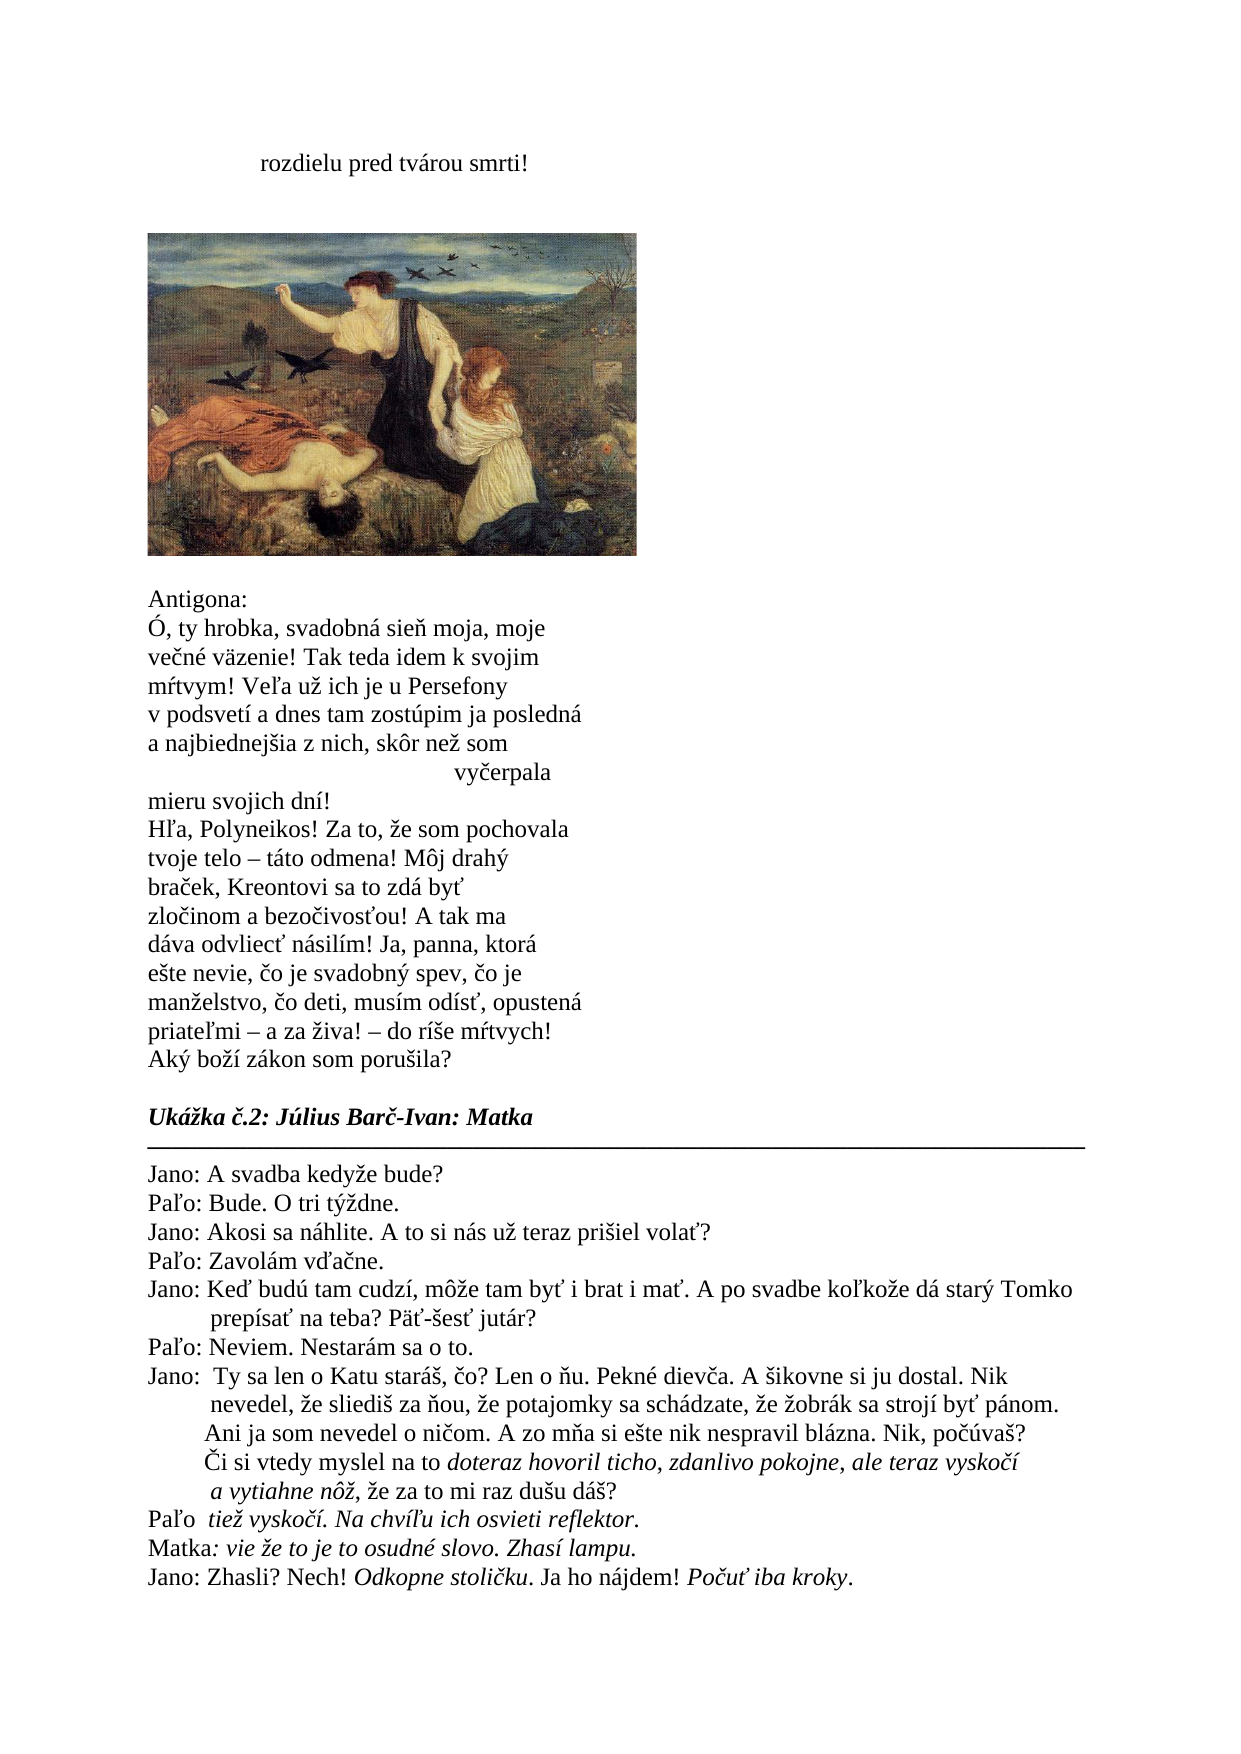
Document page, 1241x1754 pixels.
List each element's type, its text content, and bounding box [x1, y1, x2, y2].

text a najbiednejšia z nich, skôr než som [148, 728, 1093, 757]
text Jano: A svadba kedyže bude? [148, 1159, 1093, 1188]
text vyčerpala [148, 757, 1093, 786]
text Jano: Akosi sa náhlite. A to si nás už teraz prišiel volať? [148, 1217, 1093, 1246]
text Paľo: Neviem. Nestarám sa o to. [148, 1332, 1093, 1361]
text dáva odvliecť násilím! Ja, panna, ktorá [148, 929, 1093, 958]
text Antigona: [148, 584, 1093, 613]
text ––––––––––––––––––––––––––––––––––––––––––––––––––––––––––––––––––––––––––– [148, 1131, 1093, 1159]
text a vytiahne nôž, že za to mi raz dušu dáš? [148, 1476, 1093, 1504]
text Jano: Keď budú tam cudzí, môže tam byť i brat i mať. A po svadbe koľkože dá starý Tomko [148, 1274, 1093, 1303]
text Matka: vie že to je to osudné slovo. Zhasí lampu. [148, 1533, 1093, 1562]
text Hľa, Polyneikos! Za to, že som pochovala [148, 814, 1093, 843]
text Aký boží zákon som porušila? [148, 1044, 1093, 1073]
text Paľo: Bude. O tri týždne. [148, 1188, 1093, 1217]
text mieru svojich dní! [148, 786, 1093, 814]
text prepísať na teba? Päť-šesť jutár? [148, 1303, 1093, 1332]
text ešte nevie, čo je svadobný spev, čo je [148, 958, 1093, 987]
text Paľo tiež vyskočí. Na chvíľu ich osvieti reflektor. [148, 1504, 1093, 1533]
text Či si vtedy myslel na to doteraz hovoril ticho, zdanlivo pokojne, ale teraz vyskočí [148, 1447, 1093, 1476]
text priateľmi – a za živa! – do ríše mŕtvych! [148, 1016, 1093, 1044]
text Jano: Ty sa len o Katu staráš, čo? Len o ňu. Pekné dievča. A šikovne si ju dostal. Nik [148, 1361, 1093, 1389]
text manželstvo, čo deti, musím odísť, opustená [148, 987, 1093, 1016]
text zločinom a bezočivosťou! A tak ma [148, 901, 1093, 929]
text večné väzenie! Tak teda idem k svojim [148, 642, 1093, 671]
text Ó, ty hrobka, svadobná sieň moja, moje [148, 613, 1093, 642]
text rozdielu pred tvárou smrti! [148, 148, 1093, 176]
text Jano: Zhasli? Nech! Odkopne stoličku. Ja ho nájdem! Počuť iba kroky. [148, 1562, 1093, 1591]
text tvoje telo – táto odmena! Môj drahý [148, 843, 1093, 872]
text nevedel, že sliediš za ňou, že potajomky sa schádzate, že žobrák sa strojí byť pánom. [148, 1389, 1093, 1418]
text v podsvetí a dnes tam zostúpim ja posledná [148, 699, 1093, 728]
text Paľo: Zavolám vďačne. [148, 1246, 1093, 1274]
text braček, Kreontovi sa to zdá byť [148, 872, 1093, 901]
text Ani ja som nevedel o ničom. A zo mňa si ešte nik nespravil blázna. Nik, počúvaš? [148, 1418, 1093, 1447]
text mŕtvym! Veľa už ich je u Persefony [148, 671, 1093, 699]
text Ukážka č.2: Július Barč-Ivan: Matka [148, 1102, 1093, 1131]
picture [147, 233, 637, 556]
